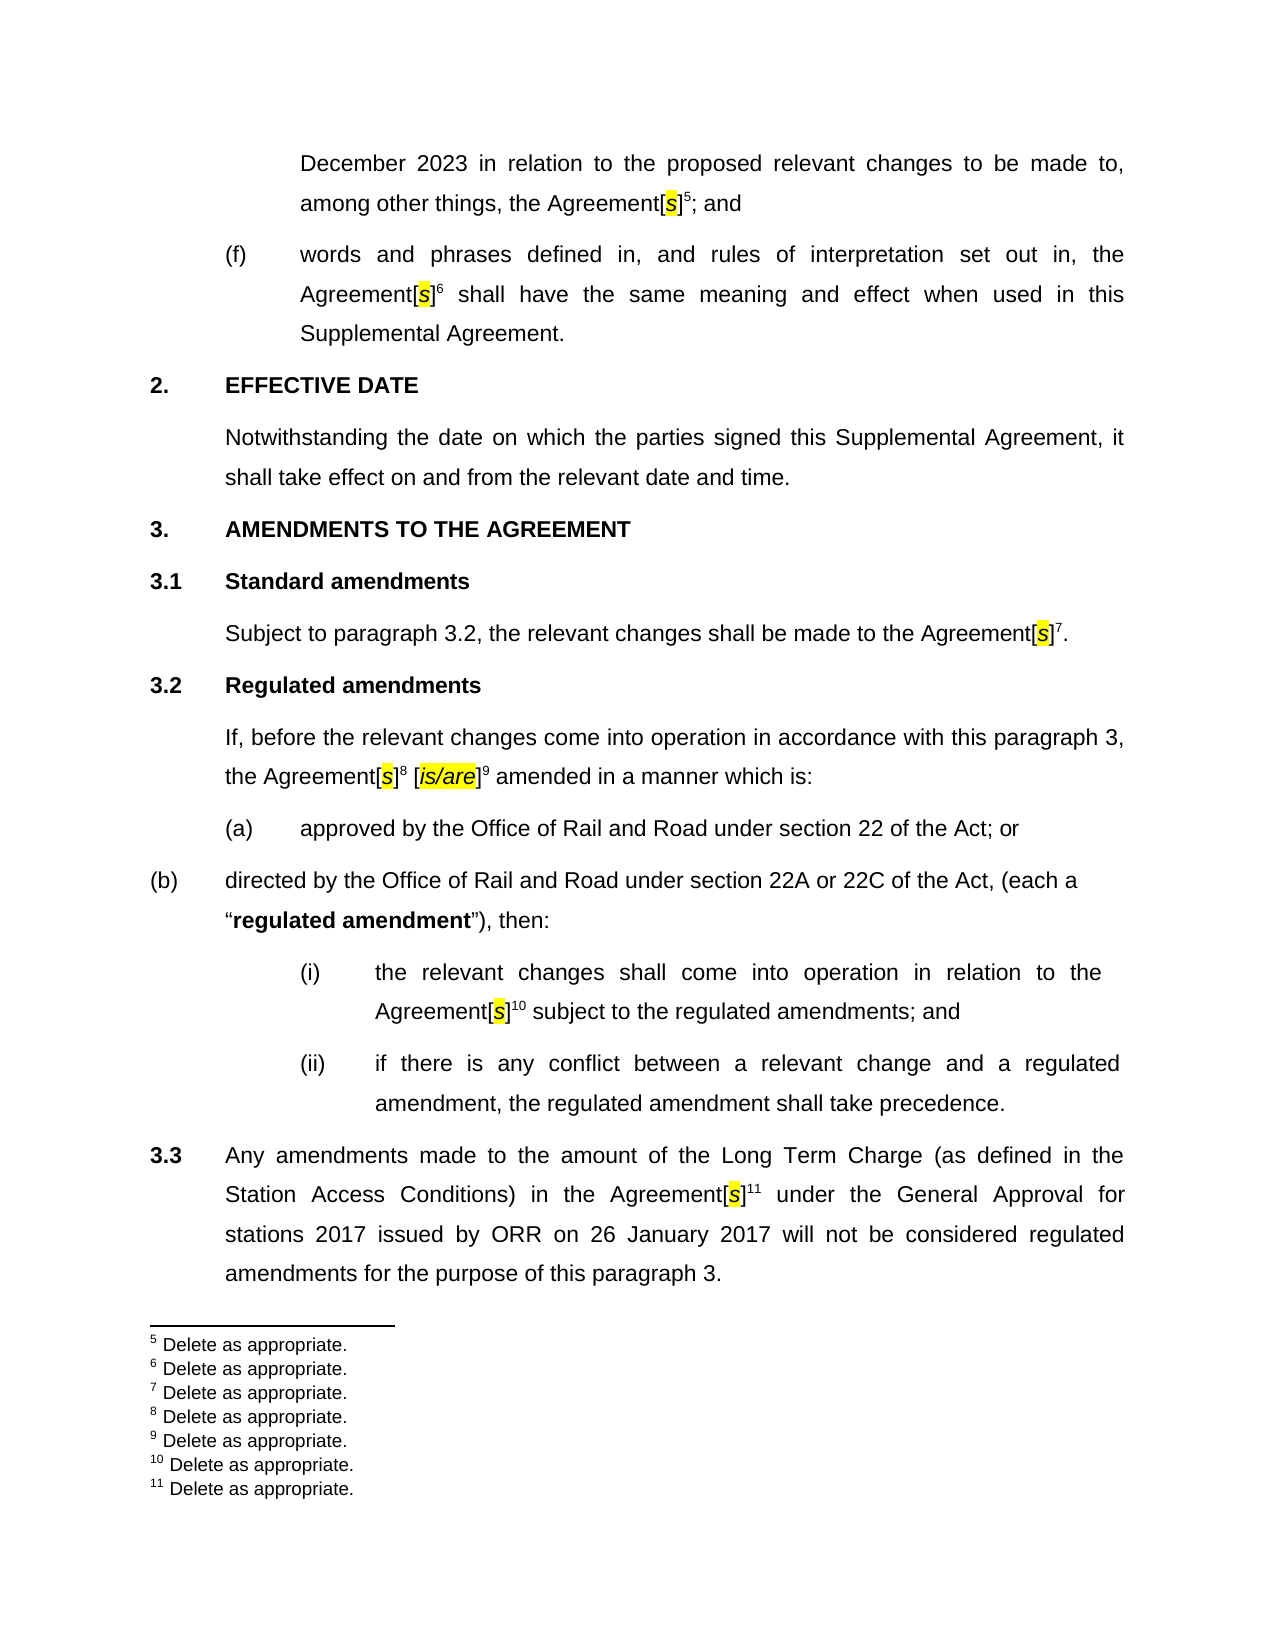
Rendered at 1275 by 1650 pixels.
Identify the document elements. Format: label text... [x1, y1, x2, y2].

list the relevant changes shall come into operation in relation to the Agreement[s] subject to the regulated amendments; and [300, 959, 1125, 1024]
list Standard amendments [150, 568, 1125, 594]
list words and phrases defined in, and rules of interpretation set out in, the Agreement[s] shall have the same meaning and effect when used in this Supplemental Agreement. [225, 241, 1125, 347]
list Any amendments made to the amount of the Long Term Charge (as defined in the Station Access Conditions) in the Agreement[s] under the General Approval for stations 2017 issued by ORR on 26 January 2017 will not be considered regulated amendments for the purpose of this paragraph 3. [150, 1142, 1125, 1286]
list approved by the Office of Rail and Road under section 22 of the Act; or [225, 815, 1125, 842]
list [225, 150, 1125, 216]
list directed by the Office of Rail and Road under section 22A or 22C of the Act, (each a “regulated amendment”), then: [150, 867, 1125, 933]
list if there is any conflict between a relevant change and a regulated amendment, the regulated amendment shall take precedence. [300, 1050, 1125, 1116]
list Regulated amendments [150, 672, 1125, 698]
text If, before the relevant changes come into operation in accordance with this paragraph 3, the Agreement[s] [is/are] amended in a manner which is: [225, 724, 1125, 789]
list AMENDMENTS TO THE AGREEMENT [150, 516, 1125, 542]
text Notwithstanding the date on which the parties signed this Supplemental Agreement, it shall take effect on and from the relevant date and time. [225, 424, 1125, 490]
list EFFECTIVE DATE [150, 372, 1125, 399]
text Subject to paragraph 3.2, the relevant changes shall be made to the Agreement[s]. [225, 620, 1037, 646]
